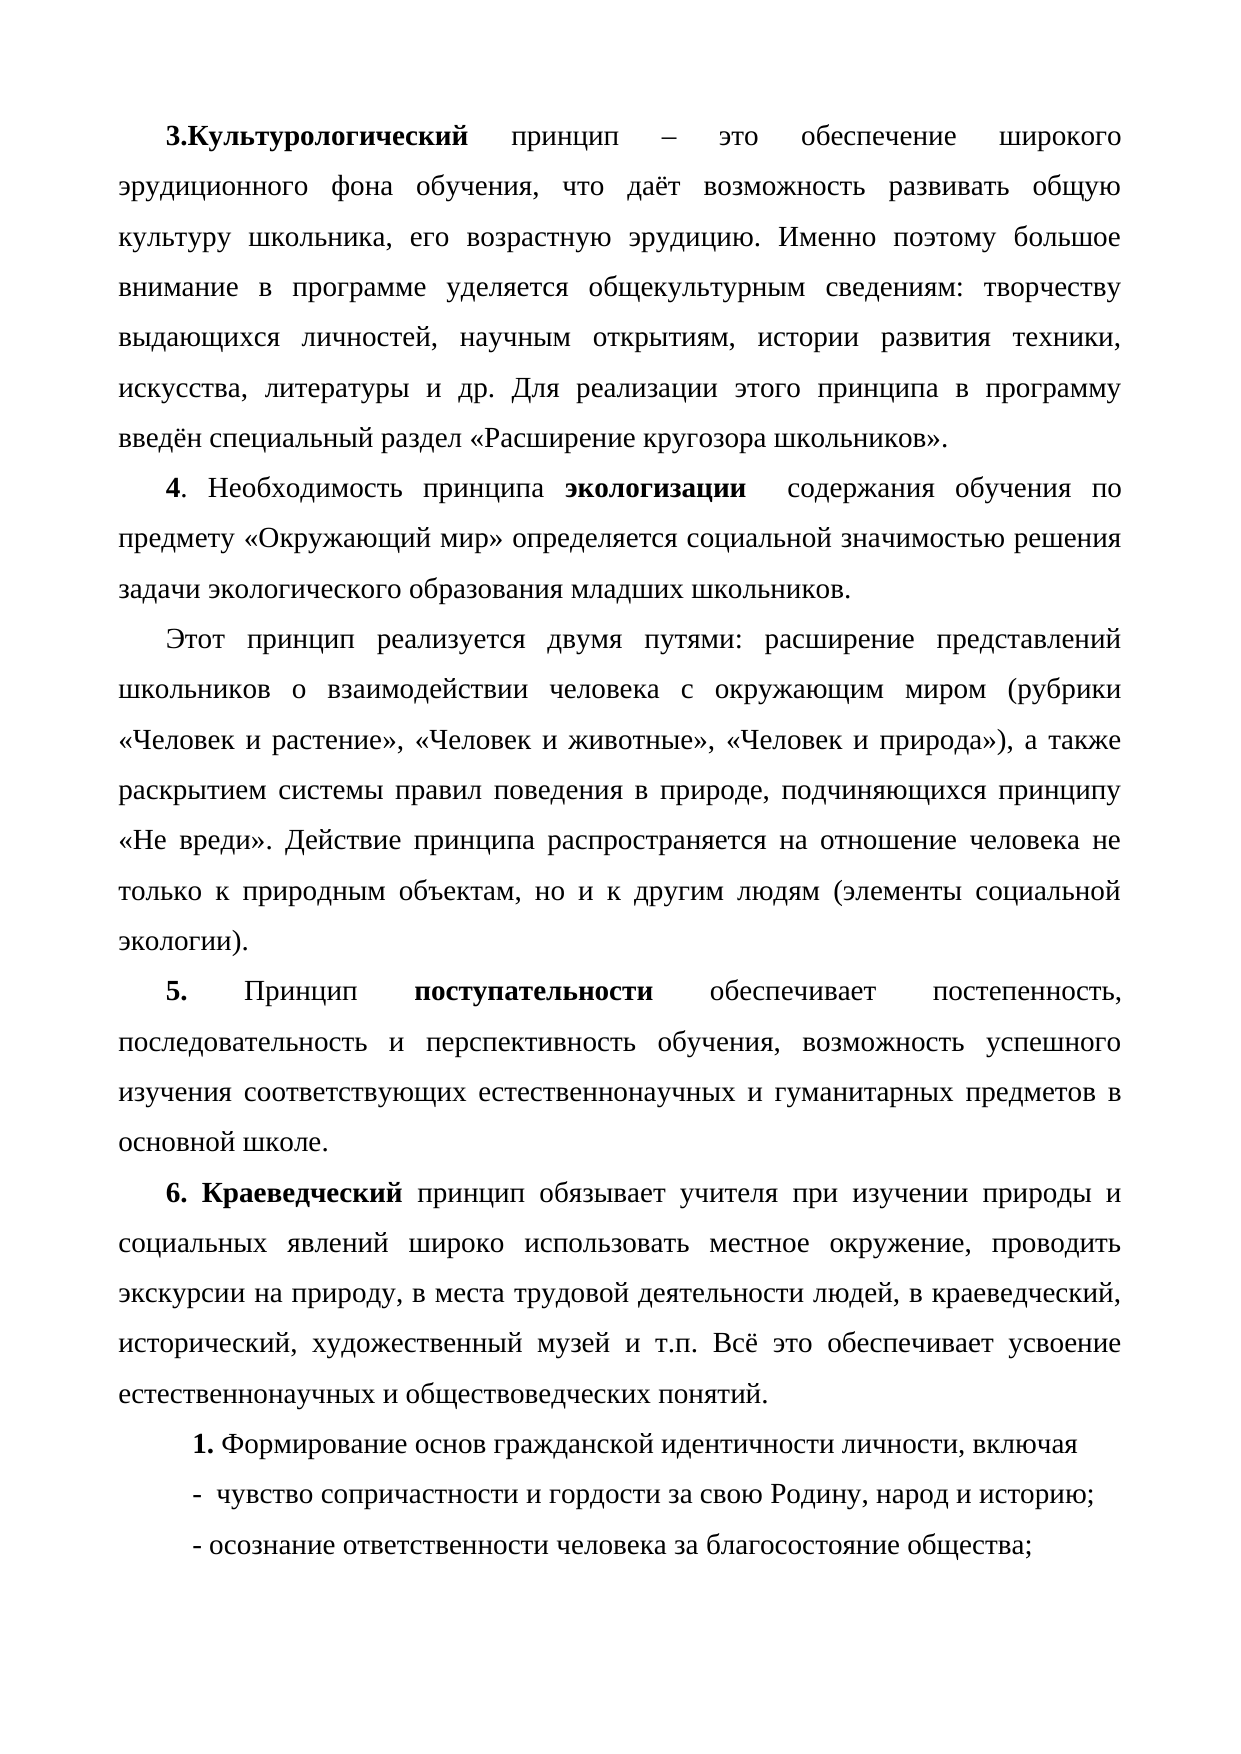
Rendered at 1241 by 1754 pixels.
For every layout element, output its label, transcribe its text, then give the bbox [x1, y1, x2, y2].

text 4. Необходимость принципа экологизации содержания обучения по предмету «Окружающий мир» определяется социальной значимостью решения задачи экологического образования младших школьников. [118, 470, 1122, 604]
text 6. Краеведческий принцип обязывает учителя при изучении природы и социальных явлений широко использовать местное окружение, проводить экскурсии на природу, в места трудовой деятельности людей, в краеведческий, исторический, художественный музей и т.п. Всё это обеспечивает усвоение естественнонаучных и обществоведческих понятий. [118, 1175, 1122, 1409]
text 3.Культурологический принцип – это обеспечение широкого эрудиционного фона обучения, что даёт возможность развивать общую культуру школьника, его возрастную эрудицию. Именно поэтому большое внимание в программе уделяется общекультурным сведениям: творчеству выдающихся личностей, научным открытиям, истории развития техники, искусства, литературы и др. Для реализации этого принципа в программу введён специальный раздел «Расширение кругозора школьников». [118, 118, 1122, 453]
text 1. Формирование основ гражданской идентичности личности, включая [118, 1426, 1122, 1460]
text - осознание ответственности человека за благосостояние общества; [118, 1527, 1122, 1560]
text Этот принцип реализуется двумя путями: расширение представлений школьников о взаимодействии человека с окружающим миром (рубрики «Человек и растение», «Человек и животные», «Человек и природа»), а также раскрытием системы правил поведения в природе, подчиняющихся принципу «Не вреди». Действие принципа распространяется на отношение человека не только к природным объектам, но и к другим людям (элементы социальной экологии). [118, 621, 1122, 957]
text 5. Принцип поступательности обеспечивает постепенность, последовательность и перспективность обучения, возможность успешного изучения соответствующих естественнонаучных и гуманитарных предметов в основной школе. [118, 973, 1122, 1158]
text - чувство сопричастности и гордости за свою Родину, народ и историю; [118, 1477, 1122, 1510]
